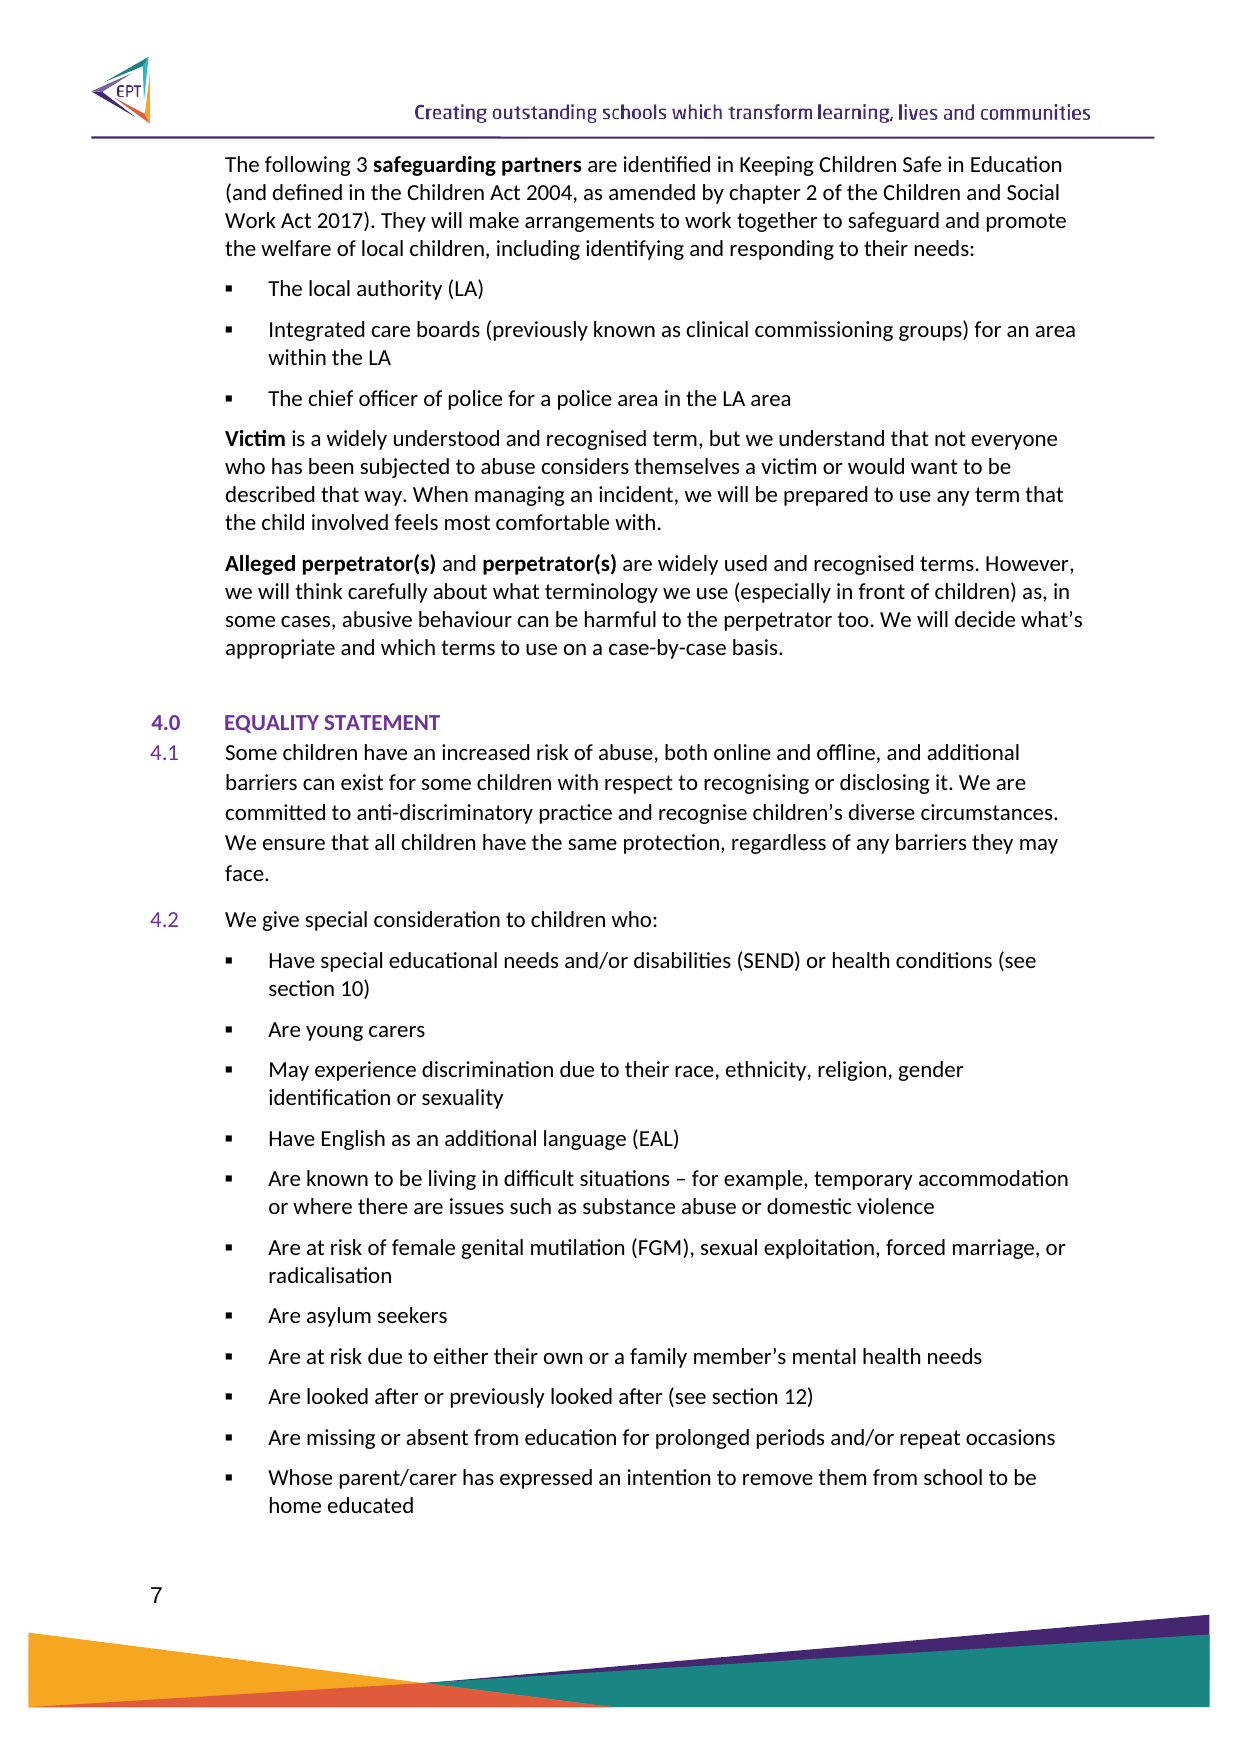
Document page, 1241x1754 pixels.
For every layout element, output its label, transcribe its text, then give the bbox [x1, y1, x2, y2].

picture [899, 104, 1090, 120]
list May experience discrimination due to their race, ethnicity, religion, gender identification or sexuality [224, 1055, 1090, 1111]
picture [117, 85, 141, 97]
list Are at risk of female genital mutilation (FGM), sexual exploitation, forced marriage, or radicalisation [224, 1233, 1090, 1289]
list Have English as an additional language (EAL) [224, 1124, 1090, 1152]
list Have special educational needs and/or disabilities (SEND) or health conditions (see section 10) [224, 946, 1090, 1002]
list Integrated care boards (previously known as clinical commissioning groups) for an area within the LA [224, 315, 1090, 371]
text Victim is a widely understood and recognised term, but we understand that not everyone who has been subjected to abuse considers themselves a victim or would want to be described that way. When managing an incident, we will be prepared to use any term that the child involved feels most comfortable with. [150, 424, 1090, 536]
picture [415, 104, 812, 123]
list The local authority (LA) [224, 274, 1090, 303]
text The following 3 safeguarding partners are identified in Keeping Children Safe in Education (and defined in the Children Act 2004, as amended by chapter 2 of the Children and Social Work Act 2017). They will make arrangements to work together to safeguard and promote the welfare of local children, including identifying and responding to their needs: [150, 150, 1090, 262]
list Are looked after or previously looked after (see section 12) [224, 1382, 1090, 1410]
picture [818, 104, 893, 123]
text 4.1 Some children have an increased risk of abuse, both online and offline, and additional barriers can exist for some children with respect to recognising or disclosing it. We are committed to anti-discriminatory practice and recognise children’s diverse circumstances. We ensure that all children have the same protection, regardless of any barriers they may face. [150, 738, 1090, 887]
list Are at risk due to either their own or a family member’s mental health needs [224, 1342, 1090, 1370]
text Alleged perpetrator(s) and perpetrator(s) are widely used and recognised terms. However, we will think carefully about what terminology we use (especially in front of children) as, in some cases, abusive behaviour can be harmful to the perpetrator too. We will decide what’s appropriate and which terms to use on a case-by-case basis. [150, 549, 1090, 661]
list Are asylum seekers [224, 1301, 1090, 1329]
list The chief officer of police for a police area in the LA area [224, 384, 1090, 412]
list Whose parent/carer has expressed an intention to remove them from school to be home educated [224, 1463, 1090, 1519]
list Are known to be living in difficult situations – for example, temporary accommodation or where there are issues such as substance abuse or domestic violence [224, 1164, 1090, 1220]
text 4.2 We give special consideration to children who: [150, 906, 1090, 934]
subtitle EQUALITY STATEMENT [151, 708, 1090, 736]
list Are young carers [224, 1015, 1090, 1043]
list Are missing or absent from education for prolonged periods and/or repeat occasions [224, 1423, 1090, 1451]
